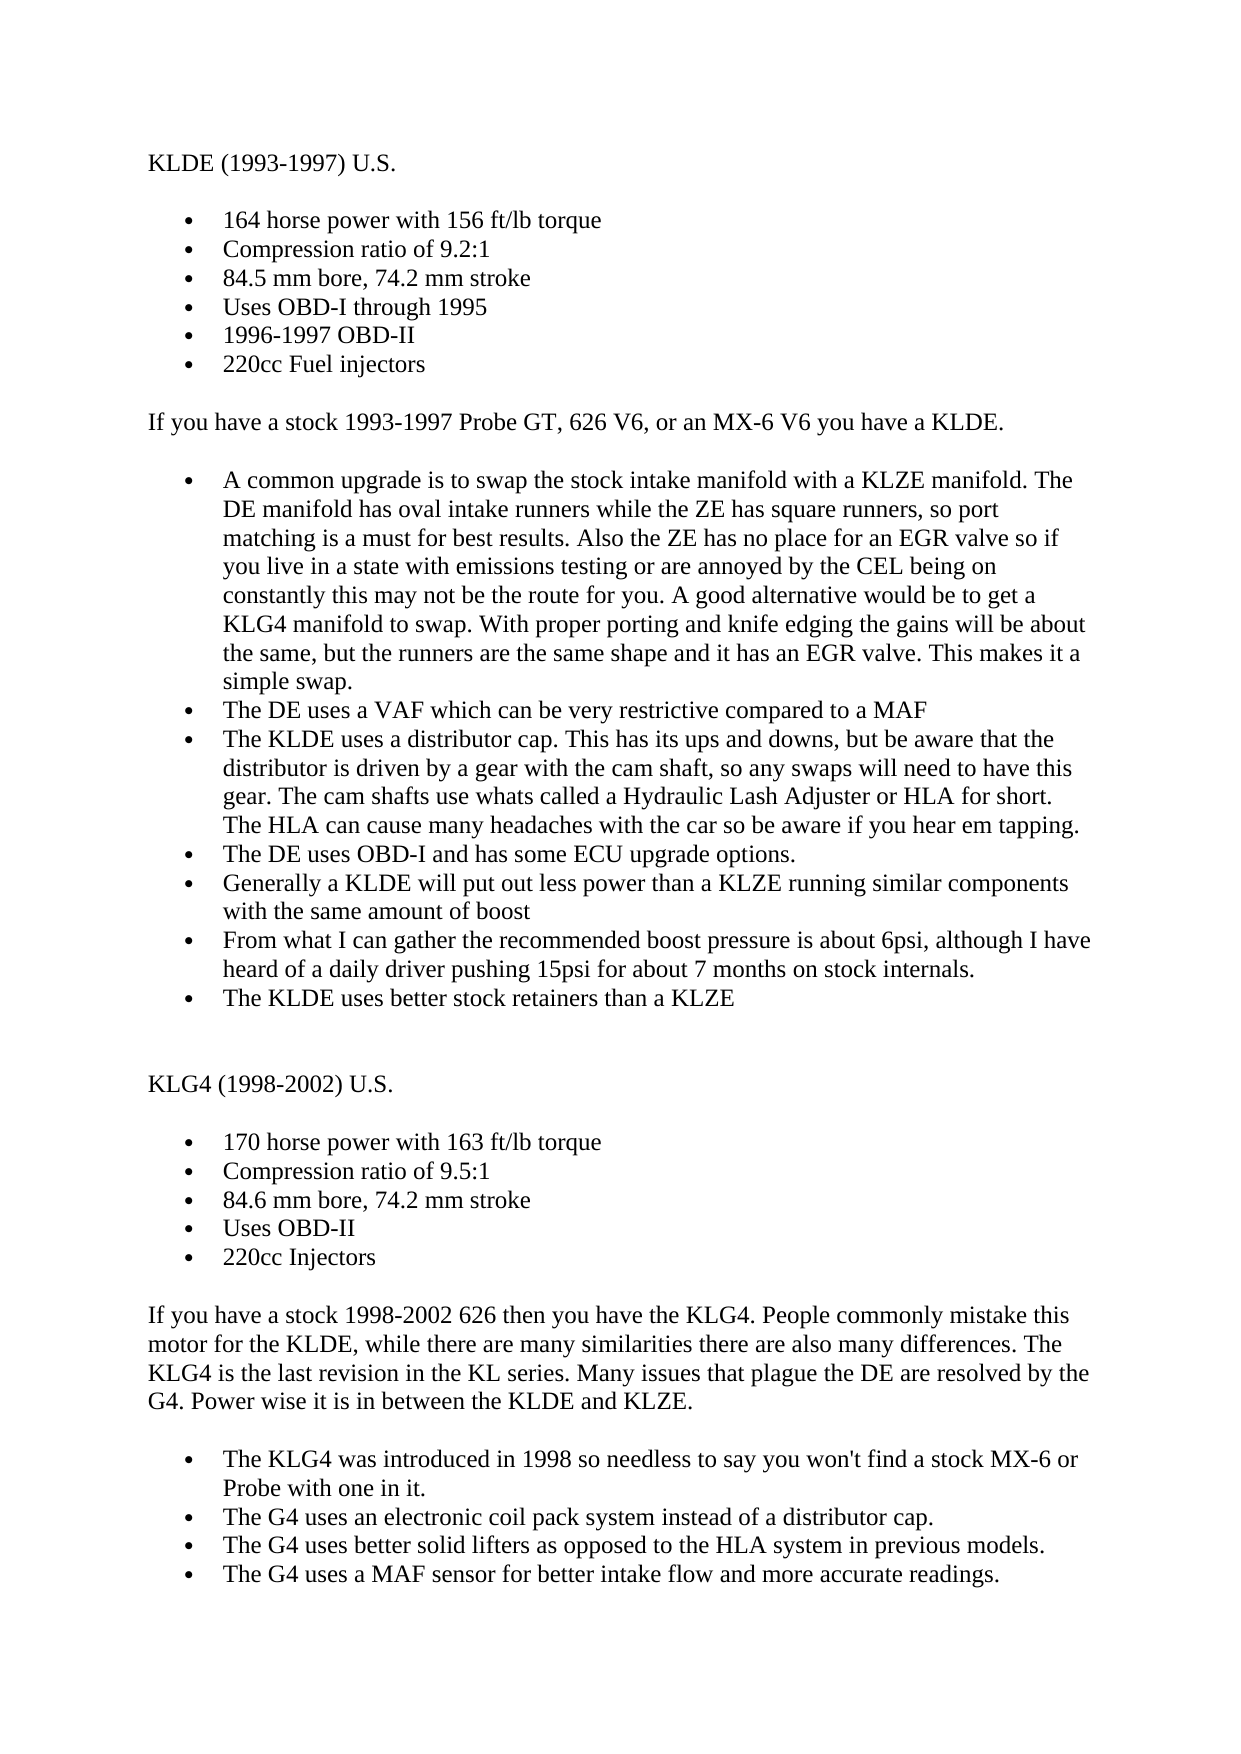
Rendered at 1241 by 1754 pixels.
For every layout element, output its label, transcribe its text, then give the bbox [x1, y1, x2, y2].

list The G4 uses a MAF sensor for better intake flow and more accurate readings. [185, 1559, 1093, 1588]
list 164 horse power with 156 ft/lb torque [185, 206, 1093, 234]
text If you have a stock 1993-1997 Probe GT, 626 V6, or an MX-6 V6 you have a KLDE. [148, 407, 1093, 436]
text KLG4 (1998-2002) U.S. [148, 1041, 1093, 1098]
text If you have a stock 1998-2002 626 then you have the KLG4. People commonly mistake this motor for the KLDE, while there are many similarities there are also many differences. The KLG4 is the last revision in the KL series. Many issues that plague the DE are resolved by the G4. Power wise it is in between the KLDE and KLZE. [148, 1300, 1093, 1415]
list The KLG4 was introduced in 1998 so needless to say you won't find a stock MX-6 or Probe with one in it. [185, 1444, 1093, 1502]
list The G4 uses better solid lifters as opposed to the HLA system in previous models. [185, 1531, 1093, 1559]
list Compression ratio of 9.5:1 [185, 1156, 1093, 1185]
list The KLDE uses a distributor cap. This has its ups and downs, but be aware that the distributor is driven by a gear with the cam shaft, so any swaps will need to have this gear. The cam shafts use whats called a Hydraulic Lash Adjuster or HLA for short. The HLA can cause many headaches with the car so be aware if you hear em tapping. [185, 724, 1093, 839]
list 220cc Injectors [185, 1242, 1093, 1271]
list Uses OBD-I through 1995 [185, 292, 1093, 321]
list 220cc Fuel injectors [185, 349, 1093, 378]
list Uses OBD-II [185, 1213, 1093, 1242]
list The DE uses OBD-I and has some ECU upgrade options. [185, 839, 1093, 868]
list A common upgrade is to swap the stock intake manifold with a KLZE manifold. The DE manifold has oval intake runners while the ZE has square runners, so port matching is a must for best results. Also the ZE has no place for an EGR valve so if you live in a state with emissions testing or are annoyed by the CEL being on constantly this may not be the route for you. A good alternative would be to get a KLG4 manifold to swap. With proper porting and knife edging the gains will be about the same, but the runners are the same shape and it has an EGR valve. This makes it a simple swap. [185, 465, 1093, 695]
list 170 horse power with 163 ft/lb torque [185, 1127, 1093, 1156]
list The DE uses a VAF which can be very restrictive compared to a MAF [185, 695, 1093, 724]
list Generally a KLDE will put out less power than a KLZE running similar components with the same amount of boost [185, 868, 1093, 925]
list 1996-1997 OBD-II [185, 321, 1093, 349]
text KLDE (1993-1997) U.S. [148, 148, 1093, 176]
list The KLDE uses better stock retainers than a KLZE [185, 983, 1093, 1011]
list 84.5 mm bore, 74.2 mm stroke [185, 263, 1093, 292]
list 84.6 mm bore, 74.2 mm stroke [185, 1185, 1093, 1213]
list The G4 uses an electronic coil pack system instead of a distributor cap. [185, 1502, 1093, 1531]
list Compression ratio of 9.2:1 [185, 234, 1093, 263]
list From what I can gather the recommended boost pressure is about 6psi, although I have heard of a daily driver pushing 15psi for about 7 months on stock internals. [185, 925, 1093, 983]
